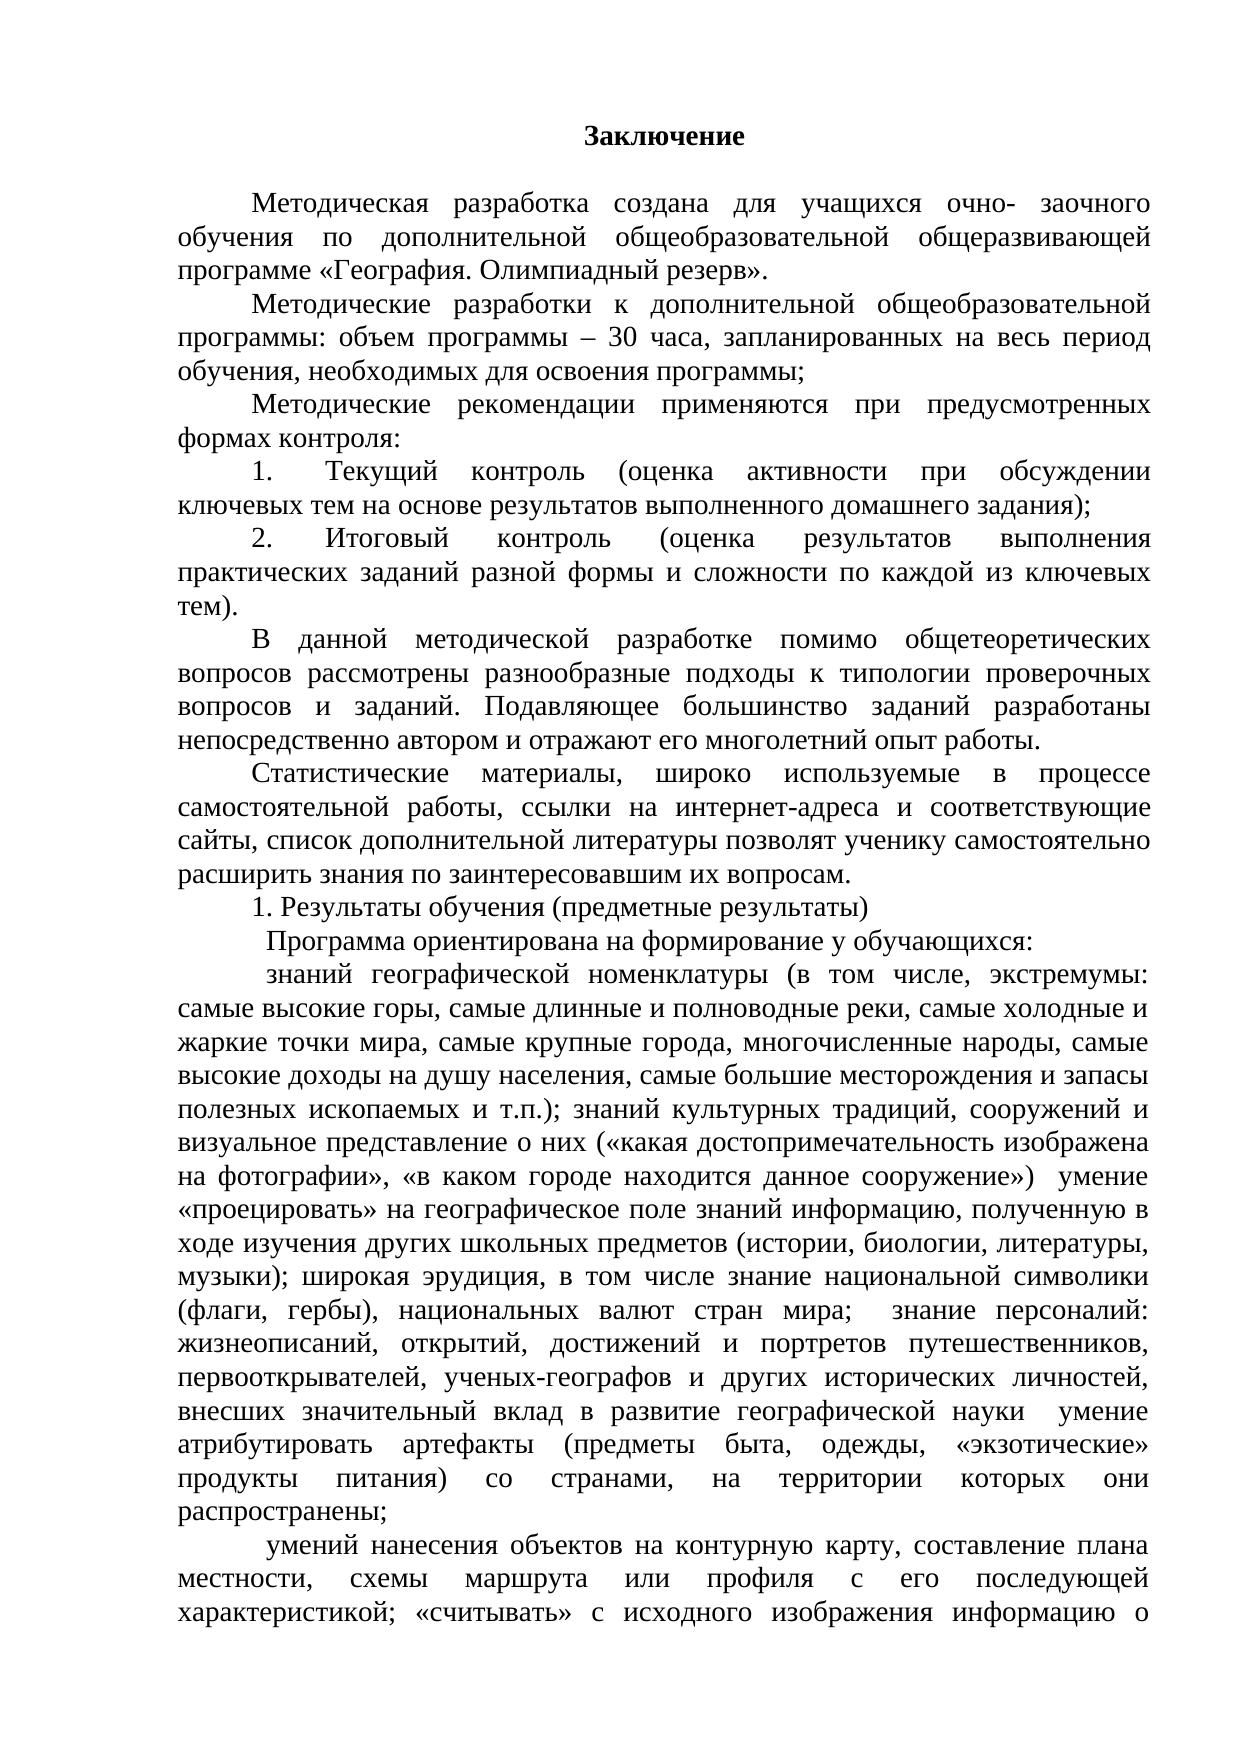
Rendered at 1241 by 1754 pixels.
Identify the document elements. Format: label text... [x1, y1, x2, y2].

text знаний географической номенклатуры (в том числе, экстремумы: самые высокие горы, самые длинные и полноводные реки, самые холодные и жаркие точки мира, самые крупные города, многочисленные народы, самые высокие доходы на душу населения, самые большие месторождения и запасы полезных ископаемых и т.п.); знаний культурных традиций, сооружений и визуальное представление о них («какая достопримечательность изображена на фотографии», «в каком городе находится данное сооружение») умение «проецировать» на географическое поле знаний информацию, полученную в ходе изучения других школьных предметов (истории, биологии, литературы, музыки); широкая эрудиция, в том числе знание национальной символики (флаги, гербы), национальных валют стран мира; знание персоналий: жизнеописаний, открытий, достижений и портретов путешественников, первооткрывателей, ученых-географов и других исторических личностей, внесших значительный вклад в развитие географической науки умение атрибутировать артефакты (предметы быта, одежды, «экзотические» продукты питания) со странами, на территории которых они распространены; [177, 957, 1149, 1527]
text 1. Текущий контроль (оценка активности при обсуждении ключевых тем на основе результатов выполненного домашнего задания); [177, 453, 1152, 521]
text Методические разработки к дополнительной общеобразовательной программы: объем программы – 30 часа, запланированных на весь период обучения, необходимых для освоения программы; [177, 286, 1152, 386]
text 1. Результаты обучения (предметные результаты) [177, 889, 1152, 923]
text В данной методической разработке помимо общетеоретических вопросов рассмотрены разнообразные подходы к типологии проверочных вопросов и заданий. Подавляющее большинство заданий разработаны непосредственно автором и отражают его многолетний опыт работы. [177, 621, 1152, 755]
text Статистические материалы, широко используемые в процессе самостоятельной работы, ссылки на интернет-адреса и соответствующие сайты, список дополнительной литературы позволят ученику самостоятельно расширить знания по заинтересовавшим их вопросам. [177, 755, 1152, 889]
text Методическая разработка создана для учащихся очно- заочного обучения по дополнительной общеобразовательной общеразвивающей программе «География. Олимпиадный резерв». [177, 185, 1152, 286]
text Заключение [177, 118, 1152, 152]
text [177, 1527, 1149, 1627]
text Методические рекомендации применяются при предусмотренных формах контроля: [177, 386, 1152, 453]
text Программа ориентирована на формирование у обучающихся: [177, 923, 1149, 957]
text 2. Итоговый контроль (оценка результатов выполнения практических заданий разной формы и сложности по каждой из ключевых тем). [177, 521, 1152, 621]
